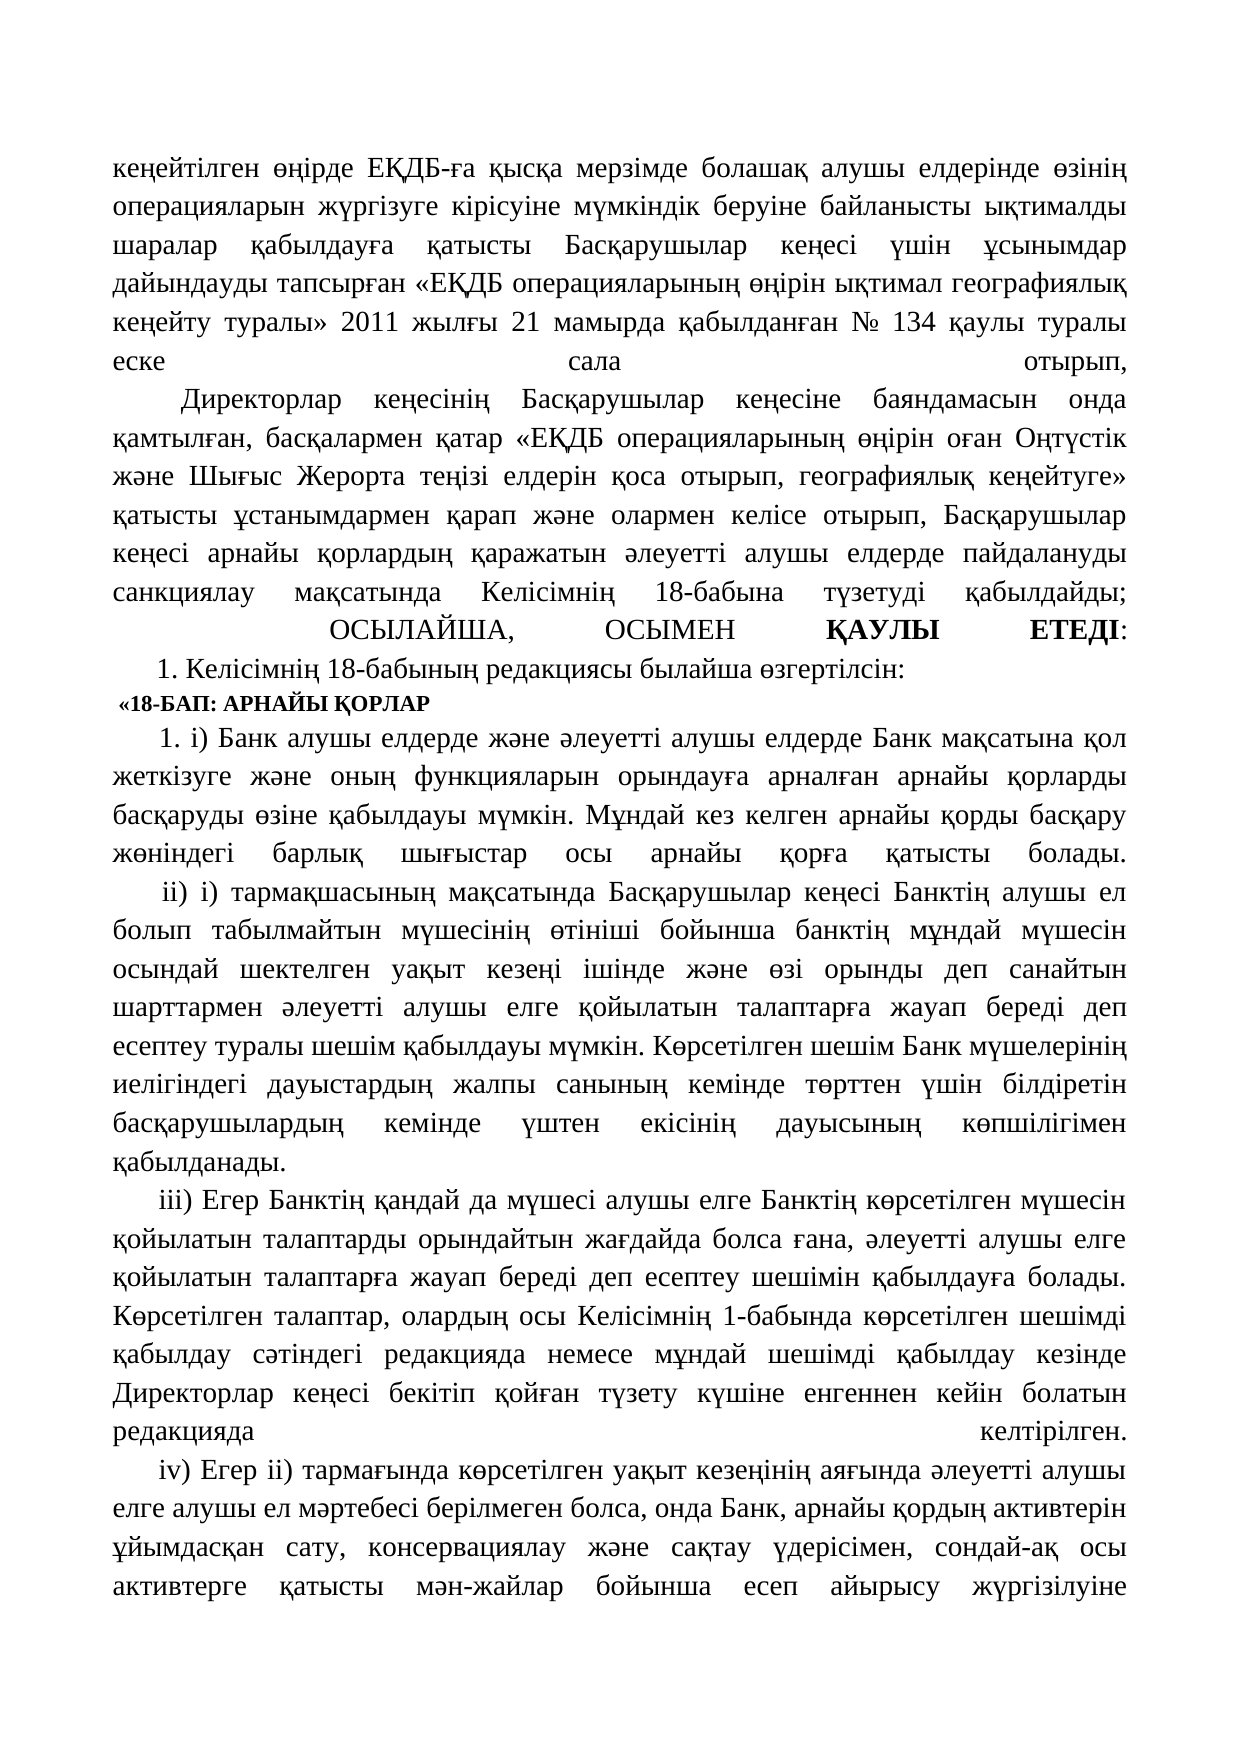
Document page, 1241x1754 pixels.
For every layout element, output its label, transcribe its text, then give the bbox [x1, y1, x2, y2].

text «18-БАП: АРНАЙЫ ҚОРЛАР [112, 689, 1128, 716]
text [112, 720, 1128, 1601]
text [112, 150, 1128, 684]
